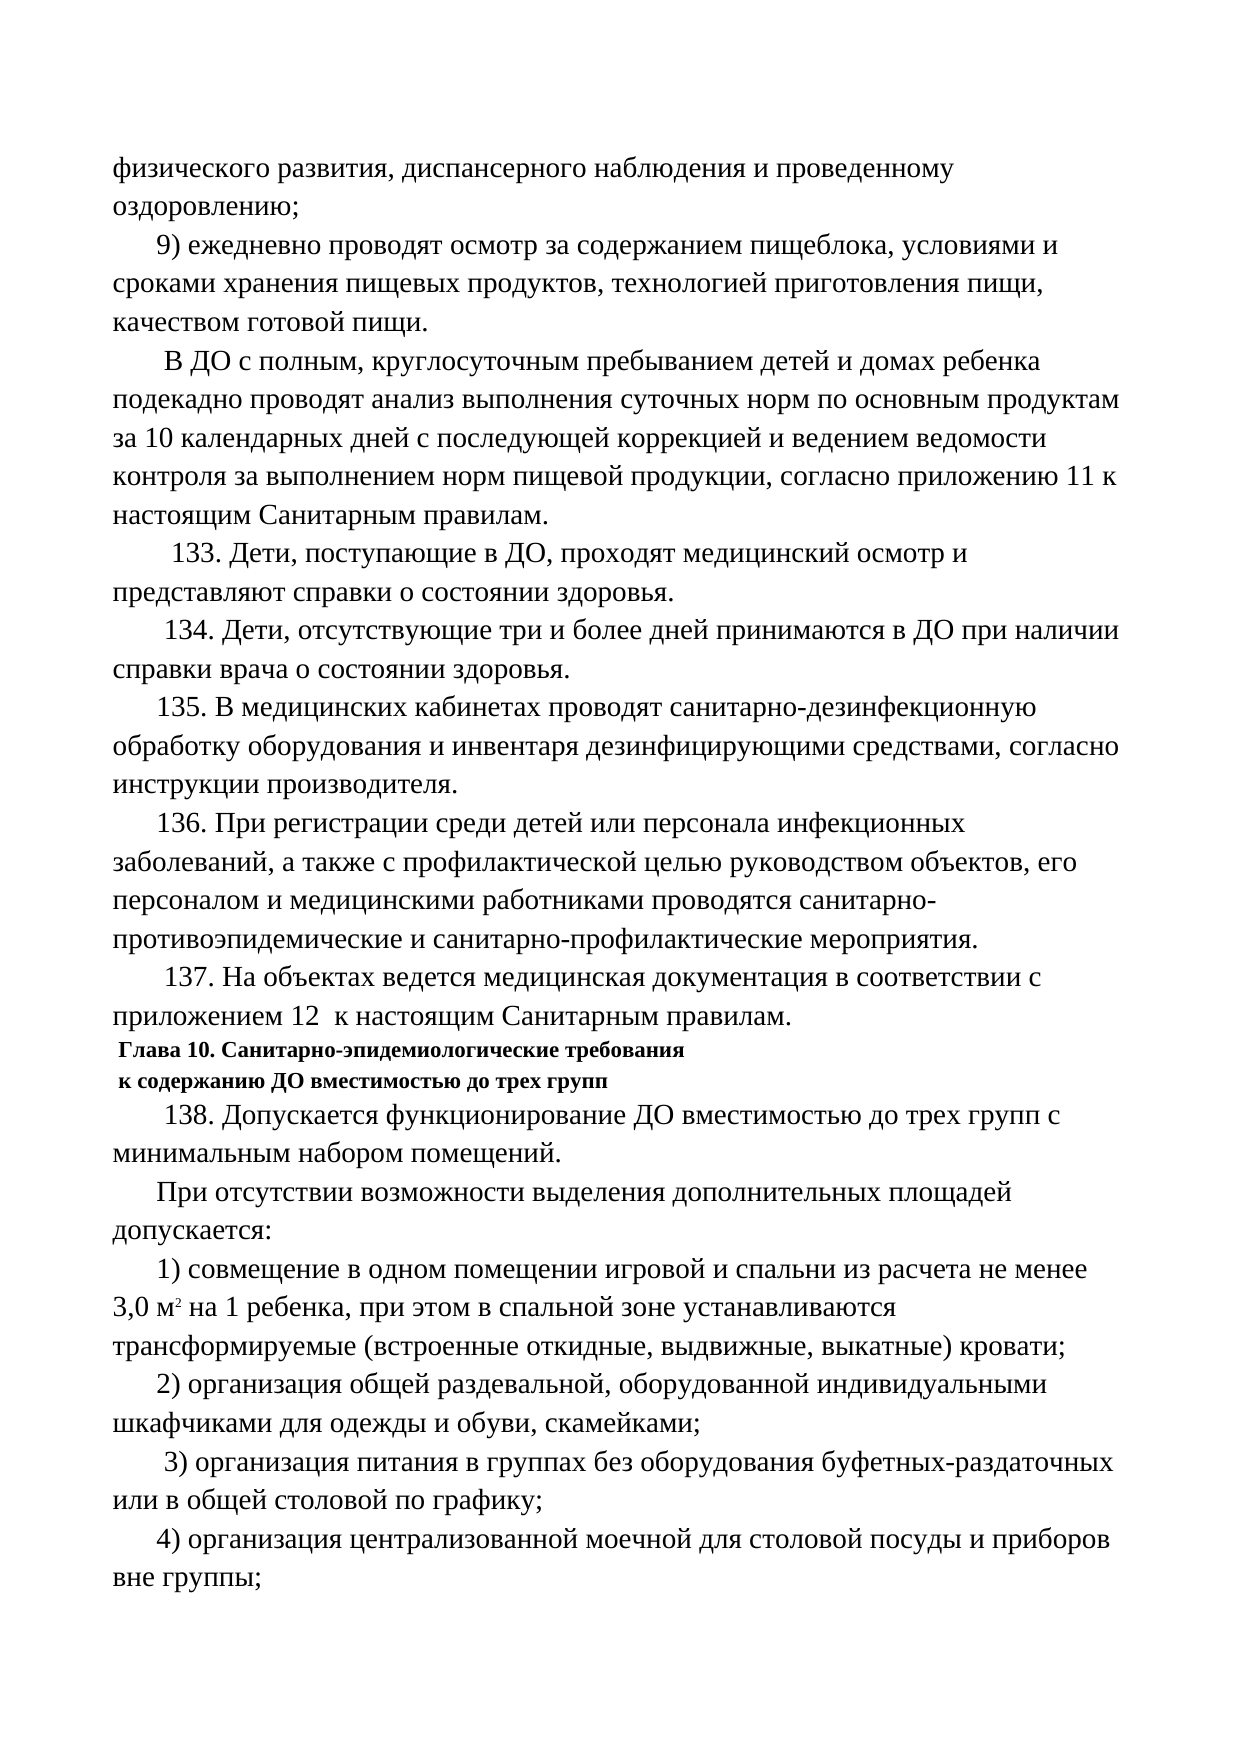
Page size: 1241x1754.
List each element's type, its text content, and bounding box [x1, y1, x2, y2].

text 138. Допускается функционирование ДО вместимостью до трех групп с минимальным набором помещений. [112, 1097, 1128, 1169]
text 134. Дети, отсутствующие три и более дней принимаются в ДО при наличии справки врача о состоянии здоровья. [112, 612, 1128, 684]
text Глава 10. Санитарно-эпидемиологические требования [112, 1036, 1128, 1063]
text 137. На объектах ведется медицинская документация в соответствии с приложением 12 к настоящим Санитарным правилам. [112, 959, 1128, 1031]
text 1) совмещение в одном помещении игровой и спальни из расчета не менее 3,0 м2 на 1 ребенка, при этом в спальной зоне устанавливаются трансформируемые (встроенные откидные, выдвижные, выкатные) кровати; [112, 1251, 1128, 1362]
text 133. Дети, поступающие в ДО, проходят медицинский осмотр и представляют справки о состоянии здоровья. [112, 535, 1128, 607]
text 2) организация общей раздевальной, оборудованной индивидуальными шкафчиками для одежды и обуви, скамейками; [112, 1367, 1128, 1439]
text 3) организация питания в группах без оборудования буфетных-раздаточных или в общей столовой по графику; [112, 1444, 1128, 1516]
text При отсутствии возможности выделения дополнительных площадей допускается: [112, 1174, 1128, 1246]
text 9) ежедневно проводят осмотр за содержанием пищеблока, условиями и сроками хранения пищевых продуктов, технологией приготовления пищи, качеством готовой пищи. [112, 227, 1128, 338]
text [112, 150, 1128, 222]
text 136. При регистрации среди детей или персонала инфекционных заболеваний, а также с профилактической целью руководством объектов, его персоналом и медицинскими работниками проводятся санитарно-противоэпидемические и санитарно-профилактические мероприятия. [112, 805, 1128, 954]
text к содержанию ДО вместимостью до трех групп [112, 1067, 1128, 1093]
text В ДО с полным, круглосуточным пребыванием детей и домах ребенка подекадно проводят анализ выполнения суточных норм по основным продуктам за 10 календарных дней с последующей коррекцией и ведением ведомости контроля за выполнением норм пищевой продукции, согласно приложению 11 к настоящим Санитарным правилам. [112, 343, 1128, 530]
text 135. В медицинских кабинетах проводят санитарно-дезинфекционную обработку оборудования и инвентаря дезинфицирующими средствами, согласно инструкции производителя. [112, 689, 1128, 800]
text 4) организация централизованной моечной для столовой посуды и приборов вне группы; [112, 1521, 1128, 1593]
